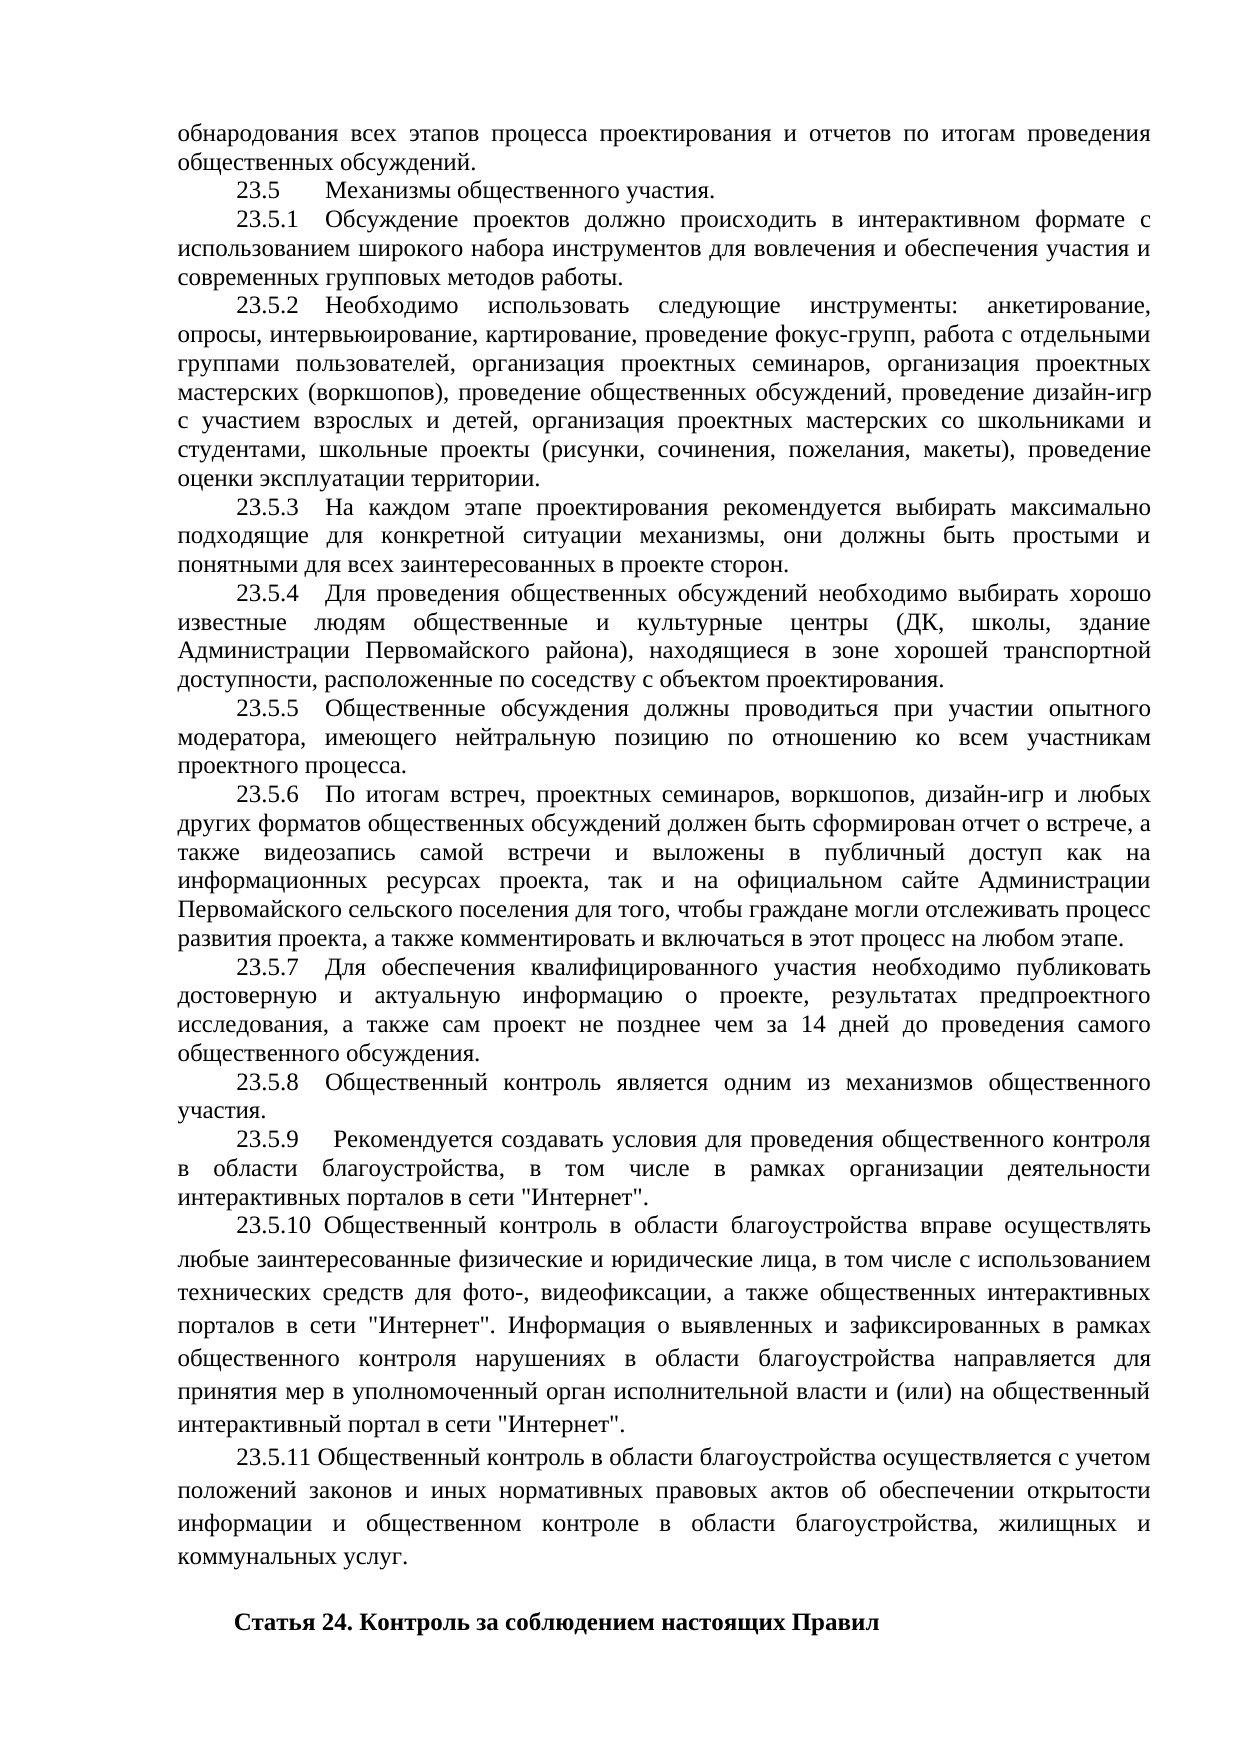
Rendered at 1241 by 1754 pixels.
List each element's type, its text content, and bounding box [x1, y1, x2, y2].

text 23.5.10 Общественный контроль в области благоустройства вправе осуществлять любые заинтересованные физические и юридические лица, в том числе с использованием технических средств для фото-, видеофиксации, а также общественных интерактивных порталов в сети "Интернет". Информация о выявленных и зафиксированных в рамках общественного контроля нарушениях в области благоустройства направляется для принятия мер в уполномоченный орган исполнительной власти и (или) на общественный интерактивный портал в сети "Интернет". [177, 1211, 1152, 1437]
list Необходимо использовать следующие инструменты: анкетирование, опросы, интервьюирование, картирование, проведение фокус-групп, работа с отдельными группами пользователей, организация проектных семинаров, организация проектных мастерских (воркшопов), проведение общественных обсуждений, проведение дизайн-игр с участием взрослых и детей, организация проектных мастерских со школьниками и студентами, школьные проекты (рисунки, сочинения, пожелания, макеты), проведение оценки эксплуатации территории. [177, 291, 1152, 492]
list Рекомендуется создавать условия для проведения общественного контроля в области благоустройства, в том числе в рамках организации деятельности интерактивных порталов в сети "Интернет". [177, 1124, 1152, 1211]
list По итогам встреч, проектных семинаров, воркшопов, дизайн-игр и любых других форматов общественных обсуждений должен быть сформирован отчет о встрече, а также видеозапись самой встречи и выложены в публичный доступ как на информационных ресурсах проекта, так и на официальном сайте Администрации Первомайского сельского поселения для того, чтобы граждане могли отслеживать процесс развития проекта, а также комментировать и включаться в этот процесс на любом этапе. [177, 779, 1152, 952]
list Для обеспечения квалифицированного участия необходимо публиковать достоверную и актуальную информацию о проекте, результатах предпроектного исследования, а также сам проект не позднее чем за 14 дней до проведения самого общественного обсуждения. [177, 952, 1152, 1067]
list Обсуждение проектов должно происходить в интерактивном формате с использованием широкого набора инструментов для вовлечения и обеспечения участия и современных групповых методов работы. [177, 204, 1152, 291]
text 23.5.11 Общественный контроль в области благоустройства осуществляется с учетом положений законов и иных нормативных правовых актов об обеспечении открытости информации и общественном контроле в области благоустройства, жилищных и коммунальных услуг. [177, 1442, 1152, 1569]
list Общественные обсуждения должны проводиться при участии опытного модератора, имеющего нейтральную позицию по отношению ко всем участникам проектного процесса. [177, 693, 1152, 779]
list Механизмы общественного участия. [177, 176, 1152, 204]
list Общественный контроль является одним из механизмов общественного участия. [177, 1067, 1152, 1124]
list На каждом этапе проектирования рекомендуется выбирать максимально подходящие для конкретной ситуации механизмы, они должны быть простыми и понятными для всех заинтересованных в проекте сторон. [177, 492, 1152, 578]
text Статья 24. Контроль за соблюдением настоящих Правил [177, 1607, 1152, 1636]
list Для проведения общественных обсуждений необходимо выбирать хорошо известные людям общественные и культурные центры (ДК, школы, здание Администрации Первомайского района), находящиеся в зоне хорошей транспортной доступности, расположенные по соседству с объектом проектирования. [177, 578, 1152, 693]
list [177, 118, 1152, 176]
